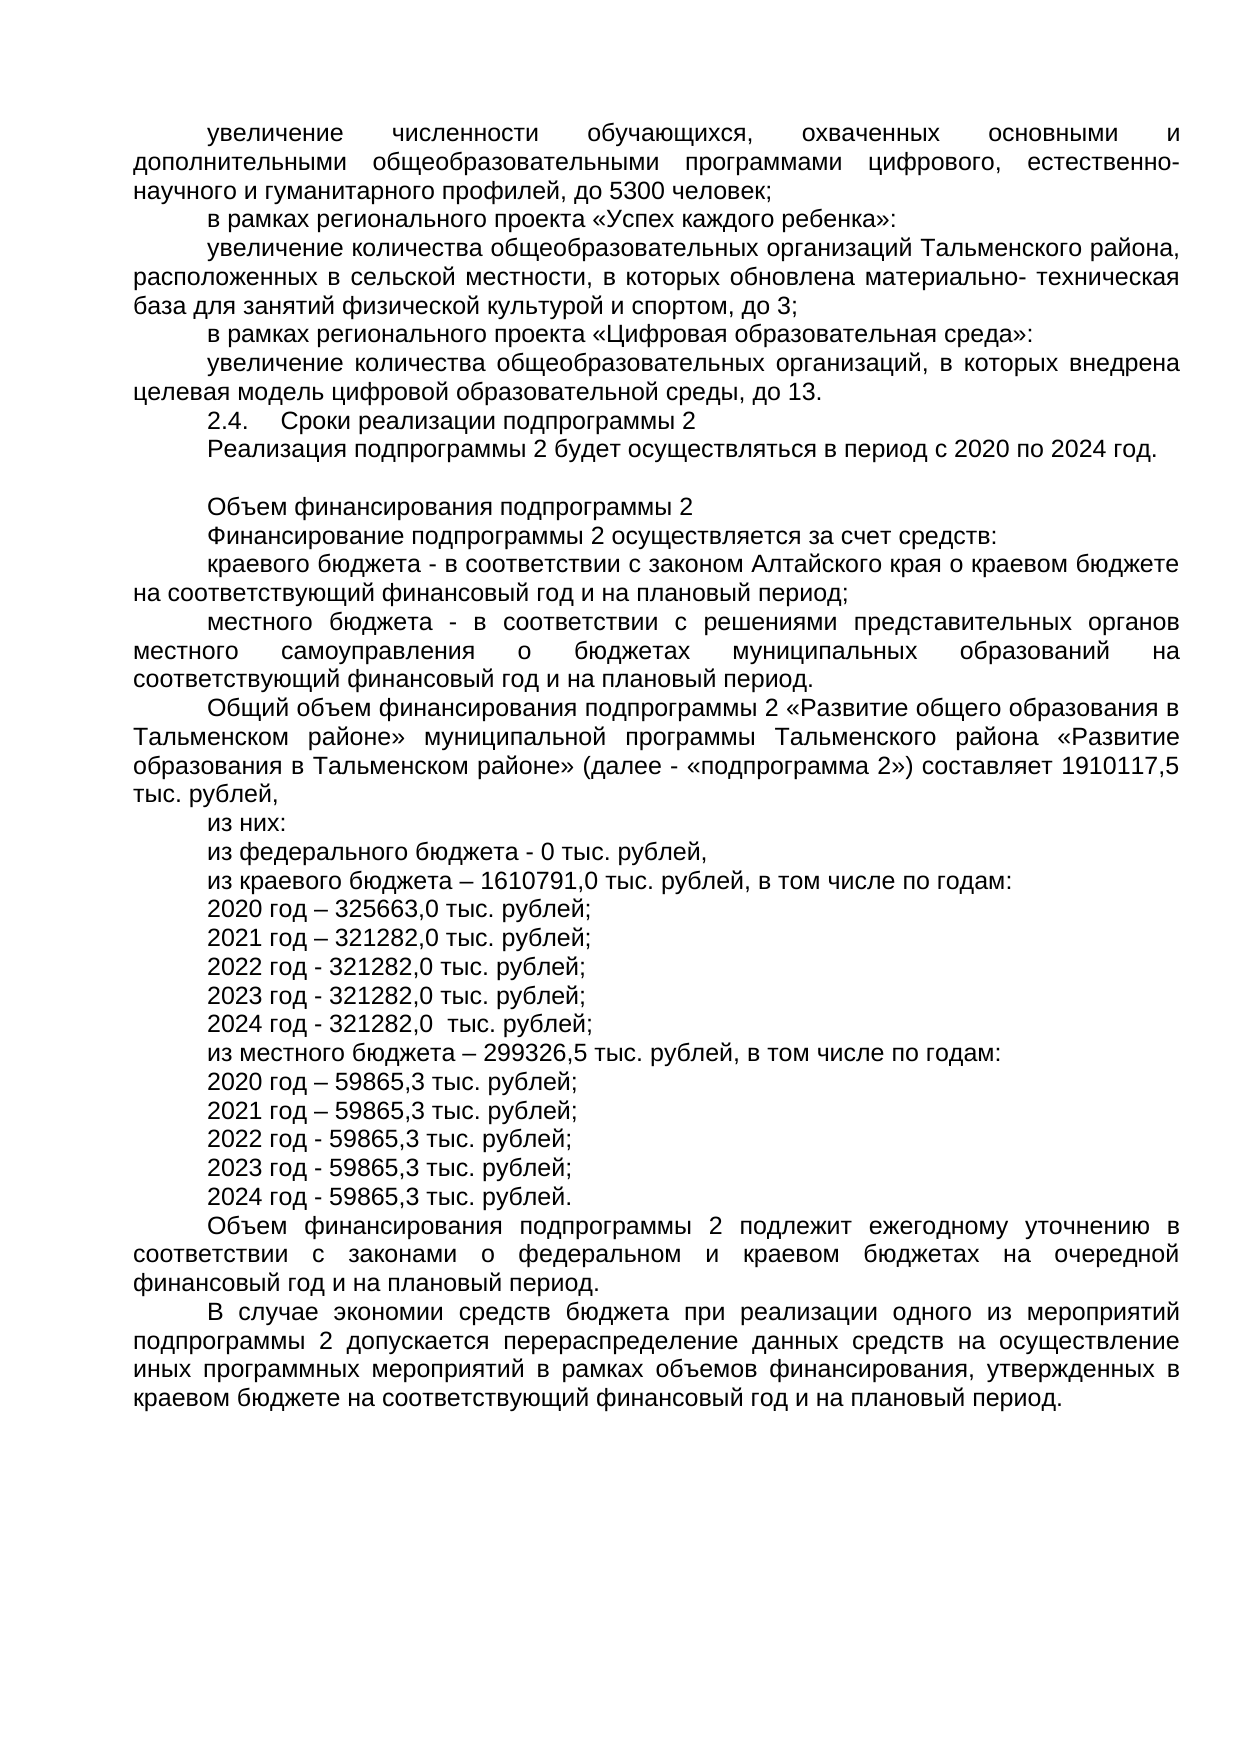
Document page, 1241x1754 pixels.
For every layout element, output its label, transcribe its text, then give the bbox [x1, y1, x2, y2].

text 2024 год - 59865,3 тыс. рублей. [133, 1182, 1181, 1211]
text в рамках регионального проекта «Цифровая образовательная среда»: [133, 319, 1181, 348]
text краевого бюджета - в соответствии с законом Алтайского края о краевом бюджете на соответствующий финансовый год и на плановый период; [133, 549, 1181, 607]
text 2022 год - 321282,0 тыс. рублей; [133, 952, 1181, 981]
text Финансирование подпрограммы 2 осуществляется за счет средств: [133, 521, 1181, 549]
text из них: [133, 808, 1181, 837]
text Объем финансирования подпрограммы 2 подлежит ежегодному уточнению в соответствии с законами о федеральном и краевом бюджетах на очередной финансовый год и на плановый период. [133, 1211, 1181, 1297]
text 2023 год - 59865,3 тыс. рублей; [133, 1153, 1181, 1182]
text 2022 год - 59865,3 тыс. рублей; [133, 1124, 1181, 1153]
text Объем финансирования подпрограммы 2 [133, 492, 1181, 521]
text из краевого бюджета – 1610791,0 тыс. рублей, в том числе по годам: [133, 866, 1181, 894]
text В случае экономии средств бюджета при реализации одного из мероприятий подпрограммы 2 допускается перераспределение данных средств на осуществление иных программных мероприятий в рамках объемов финансирования, утвержденных в краевом бюджете на соответствующий финансовый год и на плановый период. [133, 1297, 1181, 1412]
text 2020 год – 325663,0 тыс. рублей; [133, 894, 1181, 923]
text 2021 год – 321282,0 тыс. рублей; [133, 923, 1181, 952]
text из федерального бюджета - 0 тыс. рублей, [133, 837, 1181, 866]
text увеличение численности обучающихся, охваченных основными и дополнительными общеобразовательными программами цифрового, естественно-научного и гуманитарного профилей, до 5300 человек; [133, 118, 1181, 204]
text увеличение количества общеобразовательных организаций, в которых внедрена целевая модель цифровой образовательной среды, до 13. [133, 348, 1181, 406]
text Реализация подпрограммы 2 будет осуществляться в период с 2020 по 2024 год. [133, 434, 1181, 463]
text 2020 год – 59865,3 тыс. рублей; [133, 1067, 1181, 1096]
text увеличение количества общеобразовательных организаций Тальменского района, расположенных в сельской местности, в которых обновлена материально- техническая база для занятий физической культурой и спортом, до 3; [133, 233, 1181, 319]
text 2.4. Сроки реализации подпрограммы 2 [133, 406, 1181, 434]
text в рамках регионального проекта «Успех каждого ребенка»: [133, 204, 1181, 233]
text местного бюджета - в соответствии с решениями представительных органов местного самоуправления о бюджетах муниципальных образований на соответствующий финансовый год и на плановый период. [133, 607, 1181, 693]
text 2021 год – 59865,3 тыс. рублей; [133, 1096, 1181, 1124]
text 2023 год - 321282,0 тыс. рублей; [133, 981, 1181, 1009]
text из местного бюджета – 299326,5 тыс. рублей, в том числе по годам: [133, 1038, 1181, 1067]
text 2024 год - 321282,0 тыс. рублей; [133, 1009, 1181, 1038]
text Общий объем финансирования подпрограммы 2 «Развитие общего образования в Тальменском районе» муниципальной программы Тальменского района «Развитие образования в Тальменском районе» (далее - «подпрограмма 2») составляет 1910117,5 тыс. рублей, [133, 693, 1181, 808]
